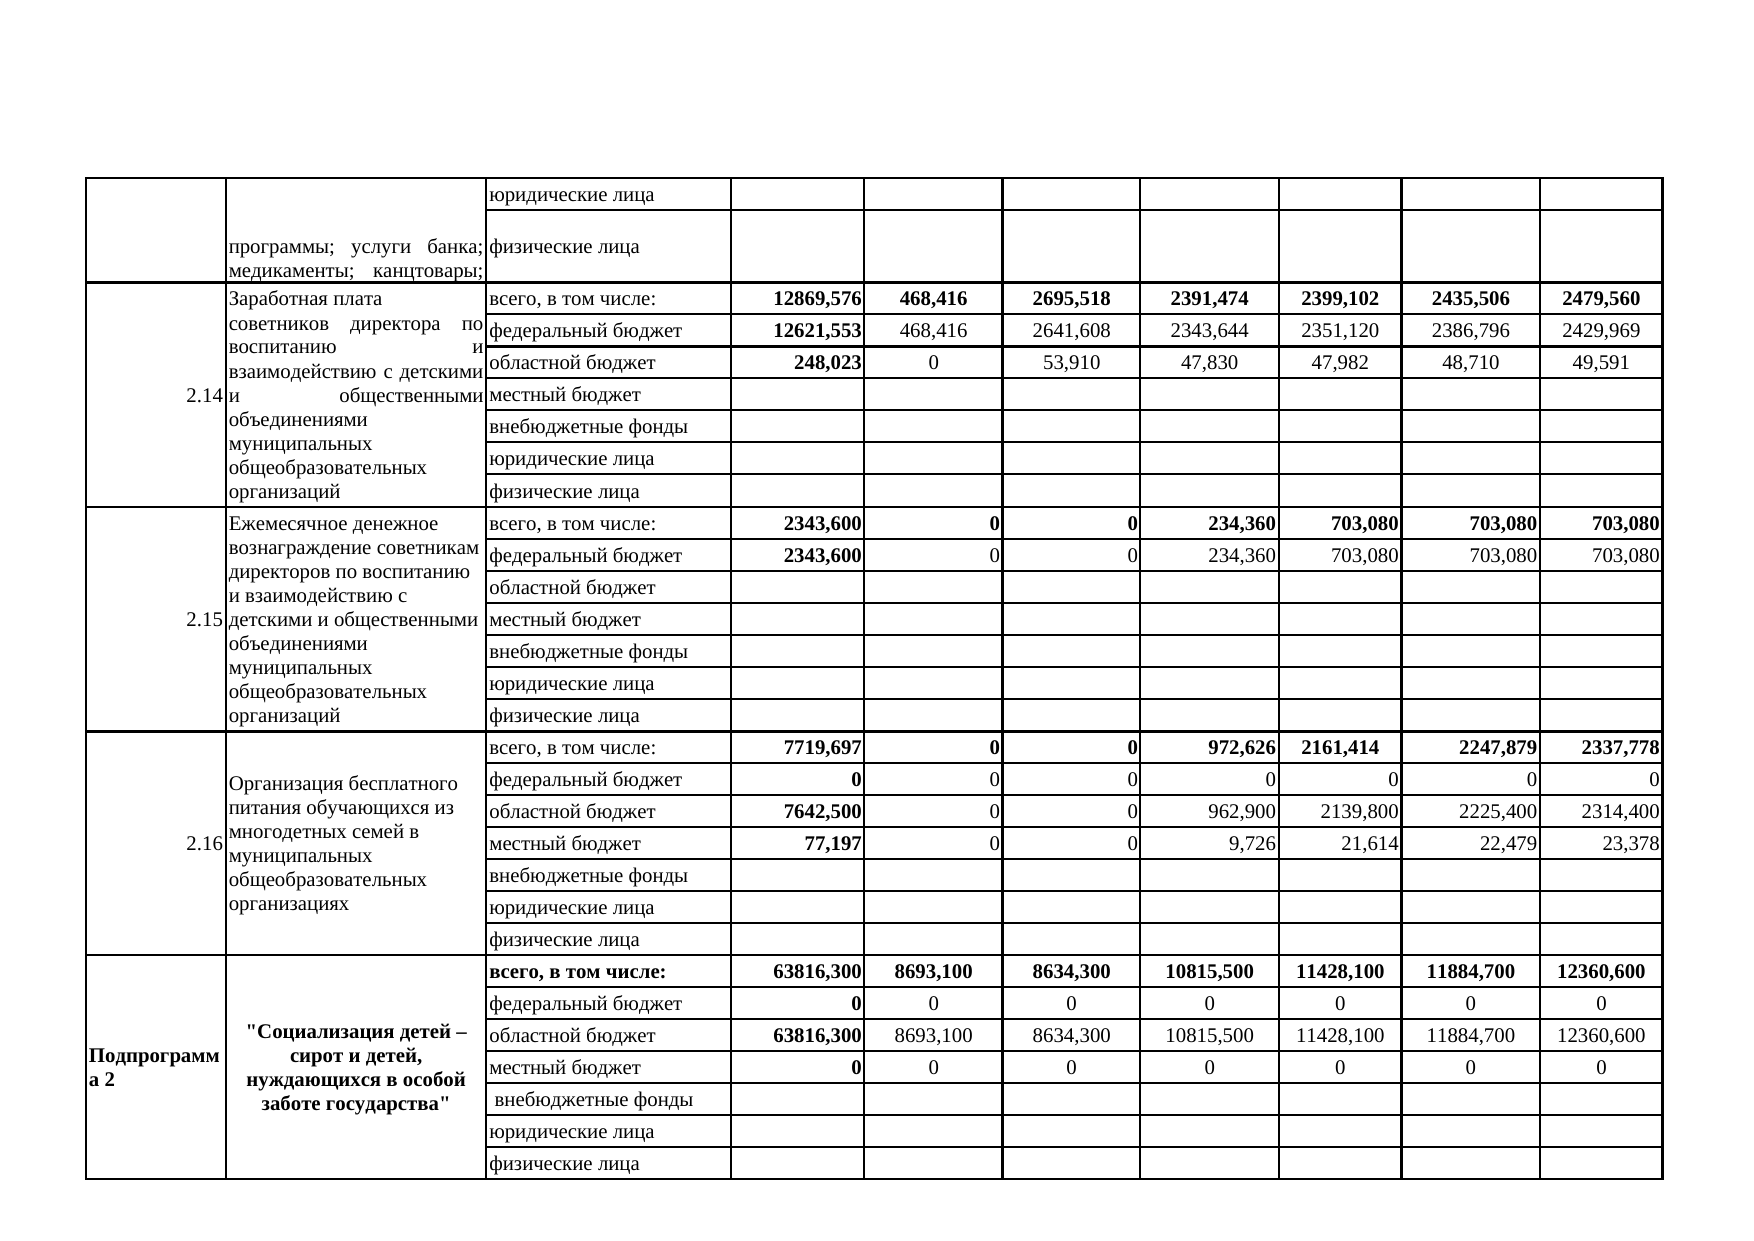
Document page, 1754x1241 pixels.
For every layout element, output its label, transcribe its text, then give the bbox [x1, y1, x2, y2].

table_cell [732, 475, 863, 506]
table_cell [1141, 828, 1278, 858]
table_cell [732, 443, 863, 473]
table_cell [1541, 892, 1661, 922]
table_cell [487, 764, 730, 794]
table_cell [1541, 700, 1661, 730]
table_cell [1141, 211, 1278, 281]
table_cell [1403, 211, 1539, 281]
table_cell 2435,506 [1403, 284, 1539, 313]
table_cell [865, 475, 1001, 506]
table_cell 248,023 [732, 348, 863, 377]
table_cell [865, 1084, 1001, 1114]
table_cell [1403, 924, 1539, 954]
table_cell [1141, 443, 1278, 473]
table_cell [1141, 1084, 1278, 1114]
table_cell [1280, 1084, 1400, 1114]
table_cell [732, 572, 863, 602]
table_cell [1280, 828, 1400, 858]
table_cell 703,080 [1541, 540, 1661, 570]
table_cell [1004, 211, 1139, 281]
table_cell 0 [865, 540, 1001, 570]
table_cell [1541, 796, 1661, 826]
table_cell 468,416 [865, 284, 1001, 313]
table_cell [1541, 379, 1661, 409]
table_cell [1541, 668, 1661, 698]
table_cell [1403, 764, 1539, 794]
table_cell [1004, 443, 1139, 473]
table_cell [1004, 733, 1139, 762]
table_cell 703,080 [1403, 508, 1539, 538]
table_cell [865, 179, 1001, 209]
table_cell [1403, 443, 1539, 473]
table_cell физические лица [487, 475, 730, 506]
table_cell юридические лица [487, 443, 730, 473]
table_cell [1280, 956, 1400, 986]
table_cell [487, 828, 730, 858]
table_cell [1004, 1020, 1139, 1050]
table_cell [1280, 636, 1400, 666]
table_cell 703,080 [1280, 508, 1400, 538]
table_cell [1280, 604, 1400, 634]
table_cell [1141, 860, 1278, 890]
table_cell [1280, 668, 1400, 698]
table_cell Заработная плата советников директора по воспитанию и взаимодействию с детскими и общественными объединениями муниципальных общеобразовательных организаций [227, 284, 485, 506]
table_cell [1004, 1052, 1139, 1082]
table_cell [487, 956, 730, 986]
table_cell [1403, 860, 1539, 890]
table_cell [1004, 668, 1139, 698]
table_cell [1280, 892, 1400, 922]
table_cell [1280, 211, 1400, 281]
table_cell 2.15 [87, 508, 225, 730]
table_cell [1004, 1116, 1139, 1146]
table_cell [1004, 700, 1139, 730]
table_cell 53,910 [1004, 348, 1139, 377]
table_cell 703,080 [1541, 508, 1661, 538]
table_cell [732, 700, 863, 730]
table_cell [1541, 636, 1661, 666]
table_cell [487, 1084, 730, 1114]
table_cell 49,591 [1541, 348, 1661, 377]
table_cell 2479,560 [1541, 284, 1661, 313]
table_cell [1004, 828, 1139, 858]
table_cell 2391,474 [1141, 284, 1278, 313]
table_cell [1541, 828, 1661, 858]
table_cell 2429,969 [1541, 315, 1661, 345]
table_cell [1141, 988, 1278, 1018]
table_cell [1403, 668, 1539, 698]
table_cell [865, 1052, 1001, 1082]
table_cell [865, 211, 1001, 281]
table_cell [732, 604, 863, 634]
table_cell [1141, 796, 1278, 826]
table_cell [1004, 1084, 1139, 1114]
table_cell 2343,644 [1141, 315, 1278, 345]
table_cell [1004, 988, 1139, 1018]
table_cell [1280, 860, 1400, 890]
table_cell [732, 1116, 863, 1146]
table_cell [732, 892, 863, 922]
table_cell 0 [1004, 508, 1139, 538]
table_cell [1141, 668, 1278, 698]
table_cell внебюджетные фонды [487, 411, 730, 441]
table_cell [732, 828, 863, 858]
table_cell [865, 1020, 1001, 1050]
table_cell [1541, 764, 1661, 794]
table_cell [732, 179, 863, 209]
table_cell 234,360 [1141, 508, 1278, 538]
table_cell 47,982 [1280, 348, 1400, 377]
table_cell [865, 443, 1001, 473]
table_cell [1280, 443, 1400, 473]
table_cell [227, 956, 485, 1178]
table_cell 2.14 [87, 284, 225, 506]
table_cell [865, 572, 1001, 602]
table_cell 2695,518 [1004, 284, 1139, 313]
table_cell [1004, 179, 1139, 209]
table_cell физические лица [487, 700, 730, 730]
table_cell [1280, 411, 1400, 441]
table_cell [1541, 572, 1661, 602]
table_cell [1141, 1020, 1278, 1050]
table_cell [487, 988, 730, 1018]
table_cell [1141, 604, 1278, 634]
table_cell [1141, 379, 1278, 409]
table_cell внебюджетные фонды [487, 636, 730, 666]
table_cell 0 [865, 508, 1001, 538]
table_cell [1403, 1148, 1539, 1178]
table_cell [1541, 211, 1661, 281]
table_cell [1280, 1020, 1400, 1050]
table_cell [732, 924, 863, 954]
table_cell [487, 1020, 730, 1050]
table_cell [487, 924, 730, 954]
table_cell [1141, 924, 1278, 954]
table_cell [1141, 700, 1278, 730]
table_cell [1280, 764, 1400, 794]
table_cell областной бюджет [487, 348, 730, 377]
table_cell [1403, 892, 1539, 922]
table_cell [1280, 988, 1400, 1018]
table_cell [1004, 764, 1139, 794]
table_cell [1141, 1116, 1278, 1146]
table_cell 2343,600 [732, 508, 863, 538]
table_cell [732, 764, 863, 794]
table_cell [1541, 604, 1661, 634]
table_cell [1541, 179, 1661, 209]
table_cell 2386,796 [1403, 315, 1539, 345]
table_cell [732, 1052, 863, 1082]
table_cell [1541, 411, 1661, 441]
table_cell 7719,697 [732, 733, 863, 762]
table_cell [1280, 179, 1400, 209]
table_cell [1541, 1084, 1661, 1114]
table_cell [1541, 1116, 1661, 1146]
table_cell [1004, 379, 1139, 409]
table_cell [865, 668, 1001, 698]
table_cell местный бюджет [487, 379, 730, 409]
table_cell [865, 636, 1001, 666]
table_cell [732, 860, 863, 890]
table_cell федеральный бюджет [487, 315, 730, 345]
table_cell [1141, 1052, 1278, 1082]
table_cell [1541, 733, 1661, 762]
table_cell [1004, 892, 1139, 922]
table_cell 48,710 [1403, 348, 1539, 377]
table_cell всего, в том числе: [487, 733, 730, 762]
table_cell [1141, 475, 1278, 506]
table_cell юридические лица [487, 179, 730, 209]
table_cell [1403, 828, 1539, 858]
table_cell [1004, 572, 1139, 602]
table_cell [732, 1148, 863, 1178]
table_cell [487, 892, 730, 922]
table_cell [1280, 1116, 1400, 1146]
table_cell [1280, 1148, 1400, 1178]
table_cell [732, 668, 863, 698]
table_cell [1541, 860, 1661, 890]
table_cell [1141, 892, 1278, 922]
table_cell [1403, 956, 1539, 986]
table_cell [865, 604, 1001, 634]
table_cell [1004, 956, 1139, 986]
table_cell [1141, 179, 1278, 209]
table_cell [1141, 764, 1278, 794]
table_cell областной бюджет [487, 572, 730, 602]
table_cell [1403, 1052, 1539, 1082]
table_cell [1403, 179, 1539, 209]
table_cell 234,360 [1141, 540, 1278, 570]
table_cell юридические лица [487, 668, 730, 698]
table_cell [865, 411, 1001, 441]
table_cell 703,080 [1280, 540, 1400, 570]
table_cell [865, 379, 1001, 409]
table_cell [1004, 604, 1139, 634]
table_cell федеральный бюджет [487, 540, 730, 570]
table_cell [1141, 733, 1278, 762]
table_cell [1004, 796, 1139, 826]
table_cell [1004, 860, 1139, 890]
table_cell 468,416 [865, 315, 1001, 345]
table_cell [1403, 700, 1539, 730]
table_cell [1541, 475, 1661, 506]
table_cell [1280, 700, 1400, 730]
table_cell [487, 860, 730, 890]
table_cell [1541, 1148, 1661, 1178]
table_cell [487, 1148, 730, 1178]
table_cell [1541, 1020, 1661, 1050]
table_cell [732, 379, 863, 409]
table_cell Организация бесплатного питания обучающихся из многодетных семей в муниципальных общеобразовательных организациях [227, 733, 485, 954]
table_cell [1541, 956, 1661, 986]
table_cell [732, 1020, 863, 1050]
table_cell 2641,608 [1004, 315, 1139, 345]
table_cell 0 [865, 733, 1001, 762]
table_cell [1141, 636, 1278, 666]
table_cell [1004, 475, 1139, 506]
table_cell [1541, 443, 1661, 473]
table_cell 2351,120 [1280, 315, 1400, 345]
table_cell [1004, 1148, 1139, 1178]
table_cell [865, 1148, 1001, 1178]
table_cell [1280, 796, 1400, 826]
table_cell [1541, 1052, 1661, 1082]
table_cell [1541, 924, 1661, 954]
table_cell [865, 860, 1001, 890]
table_cell [1280, 475, 1400, 506]
table_cell [1141, 572, 1278, 602]
table_cell [732, 211, 863, 281]
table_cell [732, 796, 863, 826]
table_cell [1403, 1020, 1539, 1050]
table_cell [1403, 379, 1539, 409]
table_cell всего, в том числе: [487, 284, 730, 313]
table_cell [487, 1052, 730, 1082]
table_cell [1280, 572, 1400, 602]
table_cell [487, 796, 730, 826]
table_cell 703,080 [1403, 540, 1539, 570]
table_cell 47,830 [1141, 348, 1278, 377]
table_cell [1004, 411, 1139, 441]
table_cell 2399,102 [1280, 284, 1400, 313]
table_cell всего, в том числе: [487, 508, 730, 538]
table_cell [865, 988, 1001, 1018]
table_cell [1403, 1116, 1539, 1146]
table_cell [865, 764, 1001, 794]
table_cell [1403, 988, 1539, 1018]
table_cell местный бюджет [487, 604, 730, 634]
table_cell [732, 636, 863, 666]
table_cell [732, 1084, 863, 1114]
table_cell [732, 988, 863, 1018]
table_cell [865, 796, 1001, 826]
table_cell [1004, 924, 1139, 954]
table_cell 2343,600 [732, 540, 863, 570]
table_cell [1403, 572, 1539, 602]
table_cell [1280, 379, 1400, 409]
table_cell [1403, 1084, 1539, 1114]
table_cell [1004, 636, 1139, 666]
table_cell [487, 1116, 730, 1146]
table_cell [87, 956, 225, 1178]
table_cell 12869,576 [732, 284, 863, 313]
table_cell [865, 700, 1001, 730]
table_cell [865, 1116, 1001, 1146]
table_cell физические лица [487, 211, 730, 281]
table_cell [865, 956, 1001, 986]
table_cell [1403, 604, 1539, 634]
table_cell 2.16 [87, 733, 225, 954]
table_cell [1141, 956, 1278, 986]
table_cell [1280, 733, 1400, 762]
table_cell [1403, 636, 1539, 666]
table_cell 0 [865, 348, 1001, 377]
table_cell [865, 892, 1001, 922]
table_cell [1403, 411, 1539, 441]
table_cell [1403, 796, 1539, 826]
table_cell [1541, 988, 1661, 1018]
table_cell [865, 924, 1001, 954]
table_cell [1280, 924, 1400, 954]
table_cell [732, 411, 863, 441]
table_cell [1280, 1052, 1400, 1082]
table_cell 0 [1004, 540, 1139, 570]
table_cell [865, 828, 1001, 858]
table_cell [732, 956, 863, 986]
table_cell [1141, 411, 1278, 441]
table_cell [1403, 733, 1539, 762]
table_cell Ежемесячное денежное вознаграждение советникам директоров по воспитанию и взаимодействию с детскими и общественными объединениями муниципальных общеобразовательных организаций [227, 508, 485, 730]
table_cell [1403, 475, 1539, 506]
table_cell 12621,553 [732, 315, 863, 345]
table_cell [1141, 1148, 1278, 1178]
